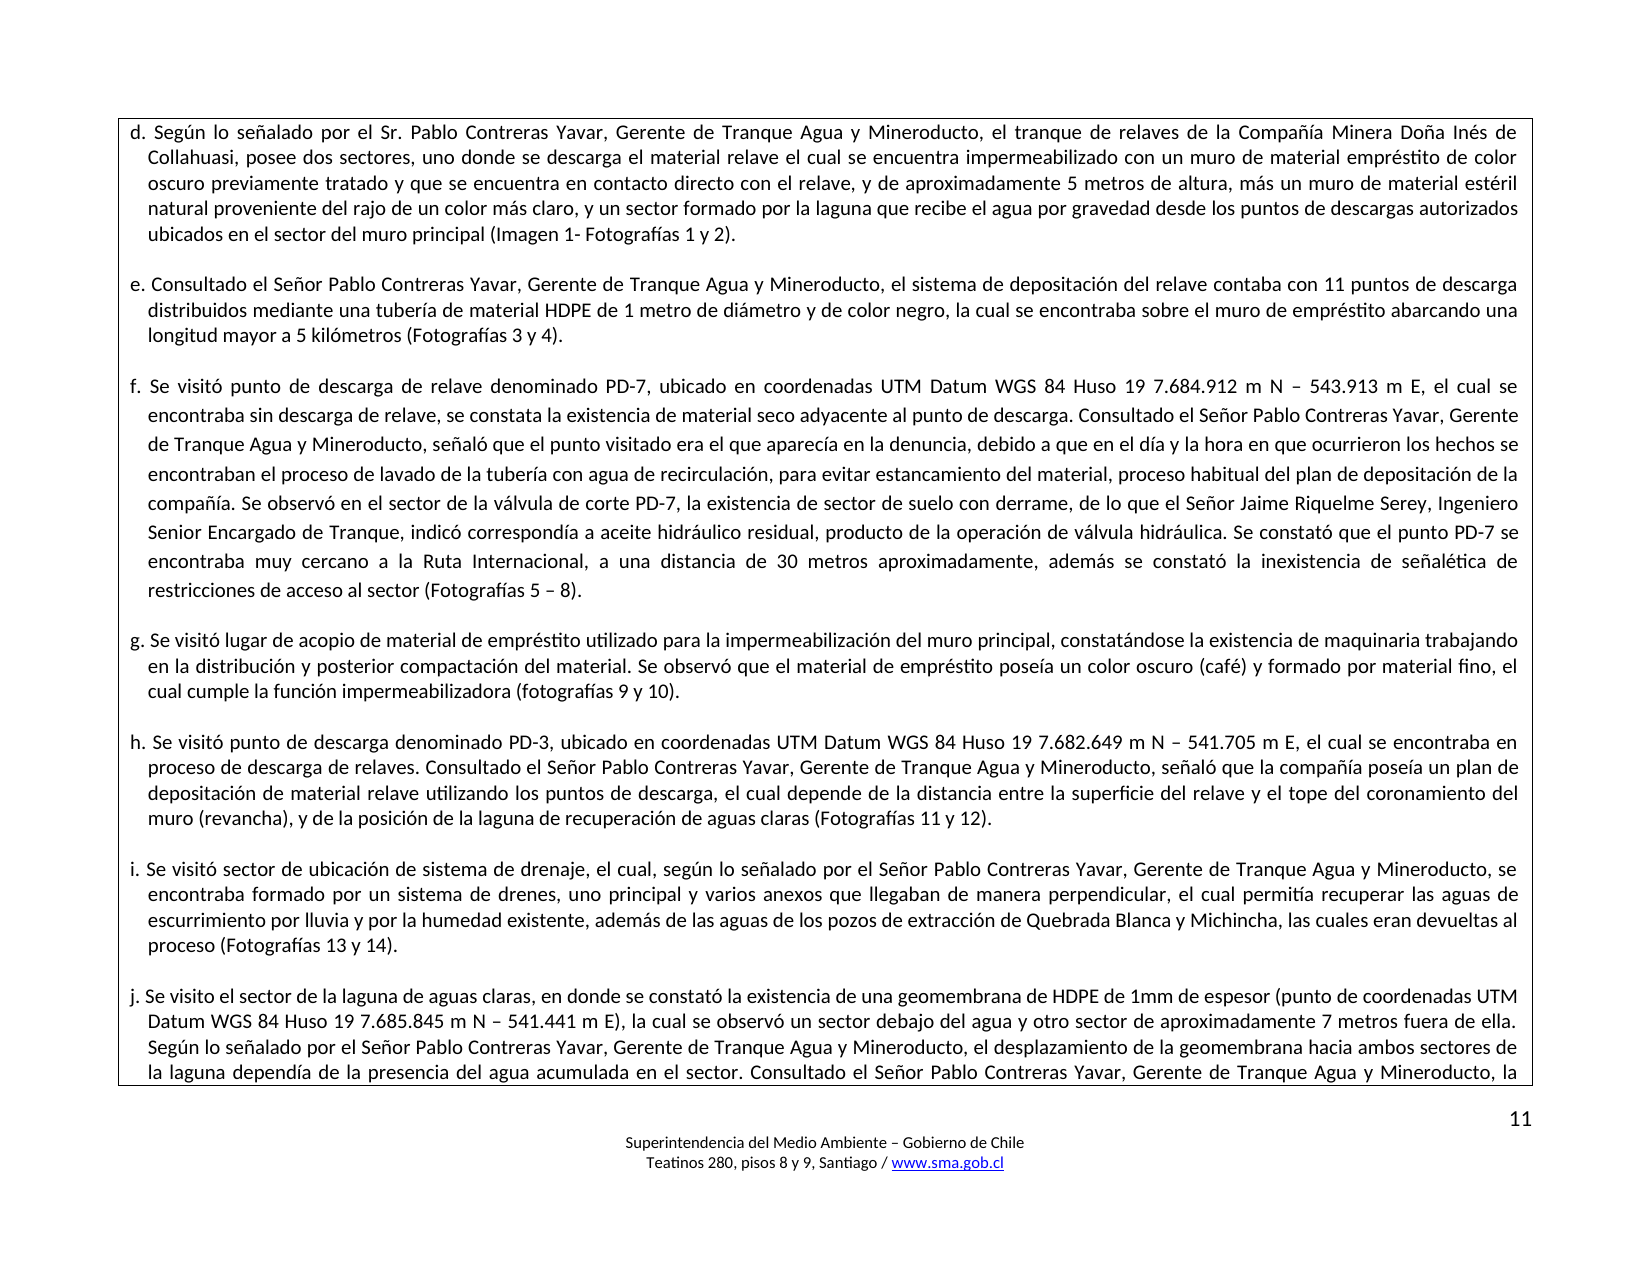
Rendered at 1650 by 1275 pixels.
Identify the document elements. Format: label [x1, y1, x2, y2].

table_cell [119, 119, 1532, 1085]
